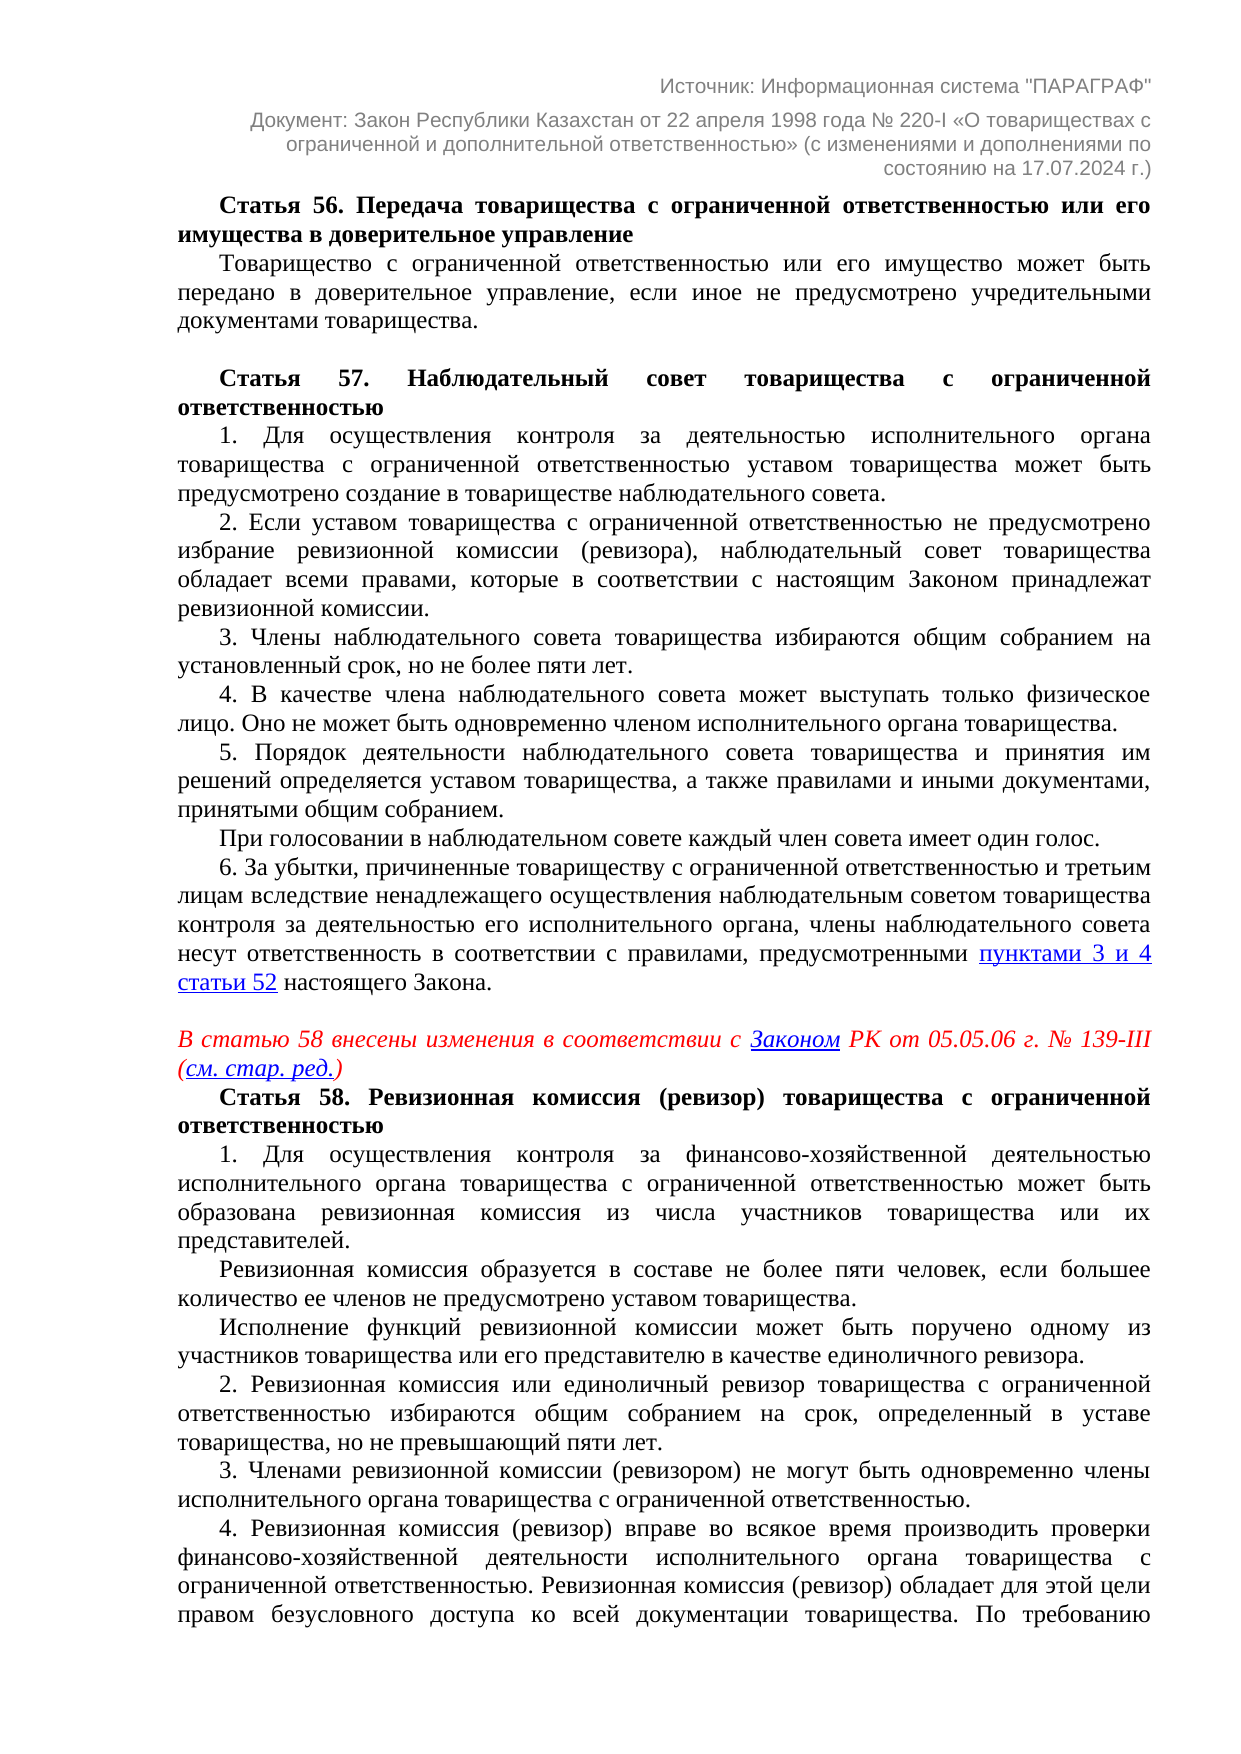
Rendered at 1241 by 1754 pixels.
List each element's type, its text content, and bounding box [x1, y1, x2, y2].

text При голосовании в наблюдательном совете каждый член совета имеет один голос. [177, 823, 1152, 852]
text Статья 58. Ревизионная комиссия (ревизор) товарищества с ограниченной ответственностью [177, 1082, 1152, 1139]
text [177, 1513, 1152, 1628]
text 1. Для осуществления контроля за финансово-хозяйственной деятельностью исполнительного органа товарищества с ограниченной ответственностью может быть образована ревизионная комиссия из числа участников товарищества или их представителей. [177, 1139, 1152, 1254]
text 1. Для осуществления контроля за деятельностью исполнительного органа товарищества с ограниченной ответственностью уставом товарищества может быть предусмотрено создание в товариществе наблюдательного совета. [177, 420, 1152, 507]
text Ревизионная комиссия образуется в составе не более пяти человек, если большее количество ее членов не предусмотрено уставом товарищества. [177, 1254, 1152, 1312]
text 4. В качестве члена наблюдательного совета может выступать только физическое лицо. Оно не может быть одновременно членом исполнительного органа товарищества. [177, 679, 1152, 737]
text 2. Ревизионная комиссия или единоличный ревизор товарищества с ограниченной ответственностью избираются общим собранием на срок, определенный в уставе товарищества, но не превышающий пяти лет. [177, 1369, 1152, 1455]
text 3. Члены наблюдательного совета товарищества избираются общим собранием на установленный срок, но не более пяти лет. [177, 622, 1152, 679]
text 5. Порядок деятельности наблюдательного совета товарищества и принятия им решений определяется уставом товарищества, а также правилами и иными документами, принятыми общим собранием. [177, 737, 1152, 823]
text Статья 57. Наблюдательный совет товарищества с ограниченной ответственностью [177, 363, 1152, 420]
text 3. Членами ревизионной комиссии (ревизором) не могут быть одновременно члены исполнительного органа товарищества с ограниченной ответственностью. [177, 1455, 1152, 1513]
text Товарищество с ограниченной ответственностью или его имущество может быть передано в доверительное управление, если иное не предусмотрено учредительными документами товарищества. [177, 248, 1152, 334]
text Исполнение функций ревизионной комиссии может быть поручено одному из участников товарищества или его представителю в качестве единоличного ревизора. [177, 1312, 1152, 1369]
text Статья 56. Передача товарищества с ограниченной ответственностью или его имущества в доверительное управление [177, 190, 1152, 248]
text 6. За убытки, причиненные товариществу с ограниченной ответственностью и третьим лицам вследствие ненадлежащего осуществления наблюдательным советом товарищества контроля за деятельностью его исполнительного органа, члены наблюдательного совета несут ответственность в соответствии с правилами, предусмотренными пунктами 3 и 4 статьи 52 настоящего Закона. [177, 852, 1152, 995]
text В статью 58 внесены изменения в соответствии с Законом РК от 05.05.06 г. № 139-III (см. стар. ред.) [177, 1024, 1152, 1082]
text 2. Если уставом товарищества с ограниченной ответственностью не предусмотрено избрание ревизионной комиссии (ревизора), наблюдательный совет товарищества обладает всеми правами, которые в соответствии с настоящим Законом принадлежат ревизионной комиссии. [177, 507, 1152, 622]
